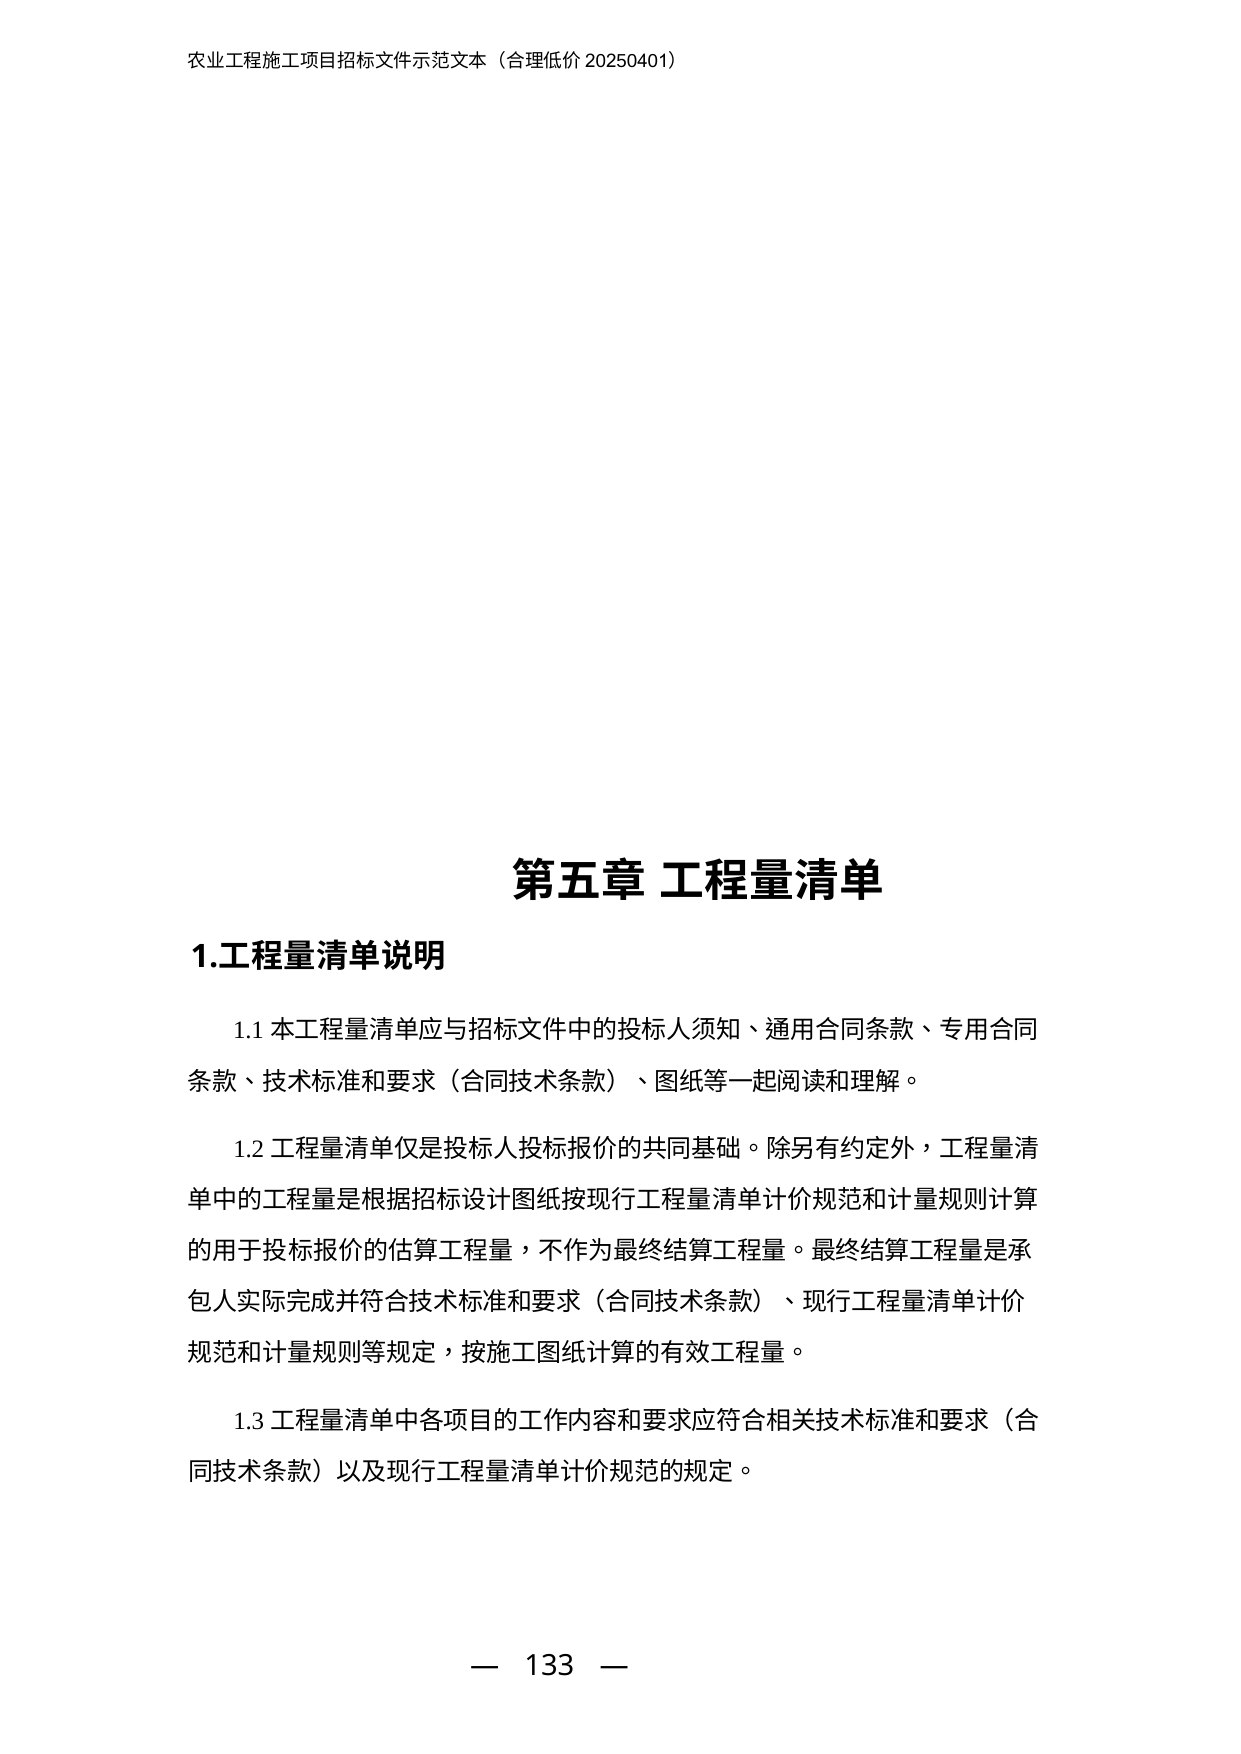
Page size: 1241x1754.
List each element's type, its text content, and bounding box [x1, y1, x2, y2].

text 1.3 工程量清单中各项目的工作内容和要求应符合相关技术标准和要求（合同技术条款）以及现行工程量清单计价规范的规定。 [188, 1402, 1045, 1488]
text 1.工程量清单说明 [190, 933, 1053, 977]
text 1.1 本工程量清单应与招标文件中的投标人须知、通用合同条款、专用合同条款、技术标准和要求（合同技术条款）、图纸等一起阅读和理解。 [188, 1012, 1045, 1097]
text 1.2 工程量清单仅是投标人投标报价的共同基础。除另有约定外，工程量清单中的工程量是根据招标设计图纸按现行工程量清单计价规范和计量规则计算的用于投标报价的估算工程量，不作为最终结算工程量。最终结算工程量是承包人实际完成并符合技术标准和要求（合同技术条款）、现行工程量清单计价规范和计量规则等规定，按施工图纸计算的有效工程量。 [187, 1131, 1045, 1369]
text 第五章 工程量清单 [511, 851, 1053, 907]
